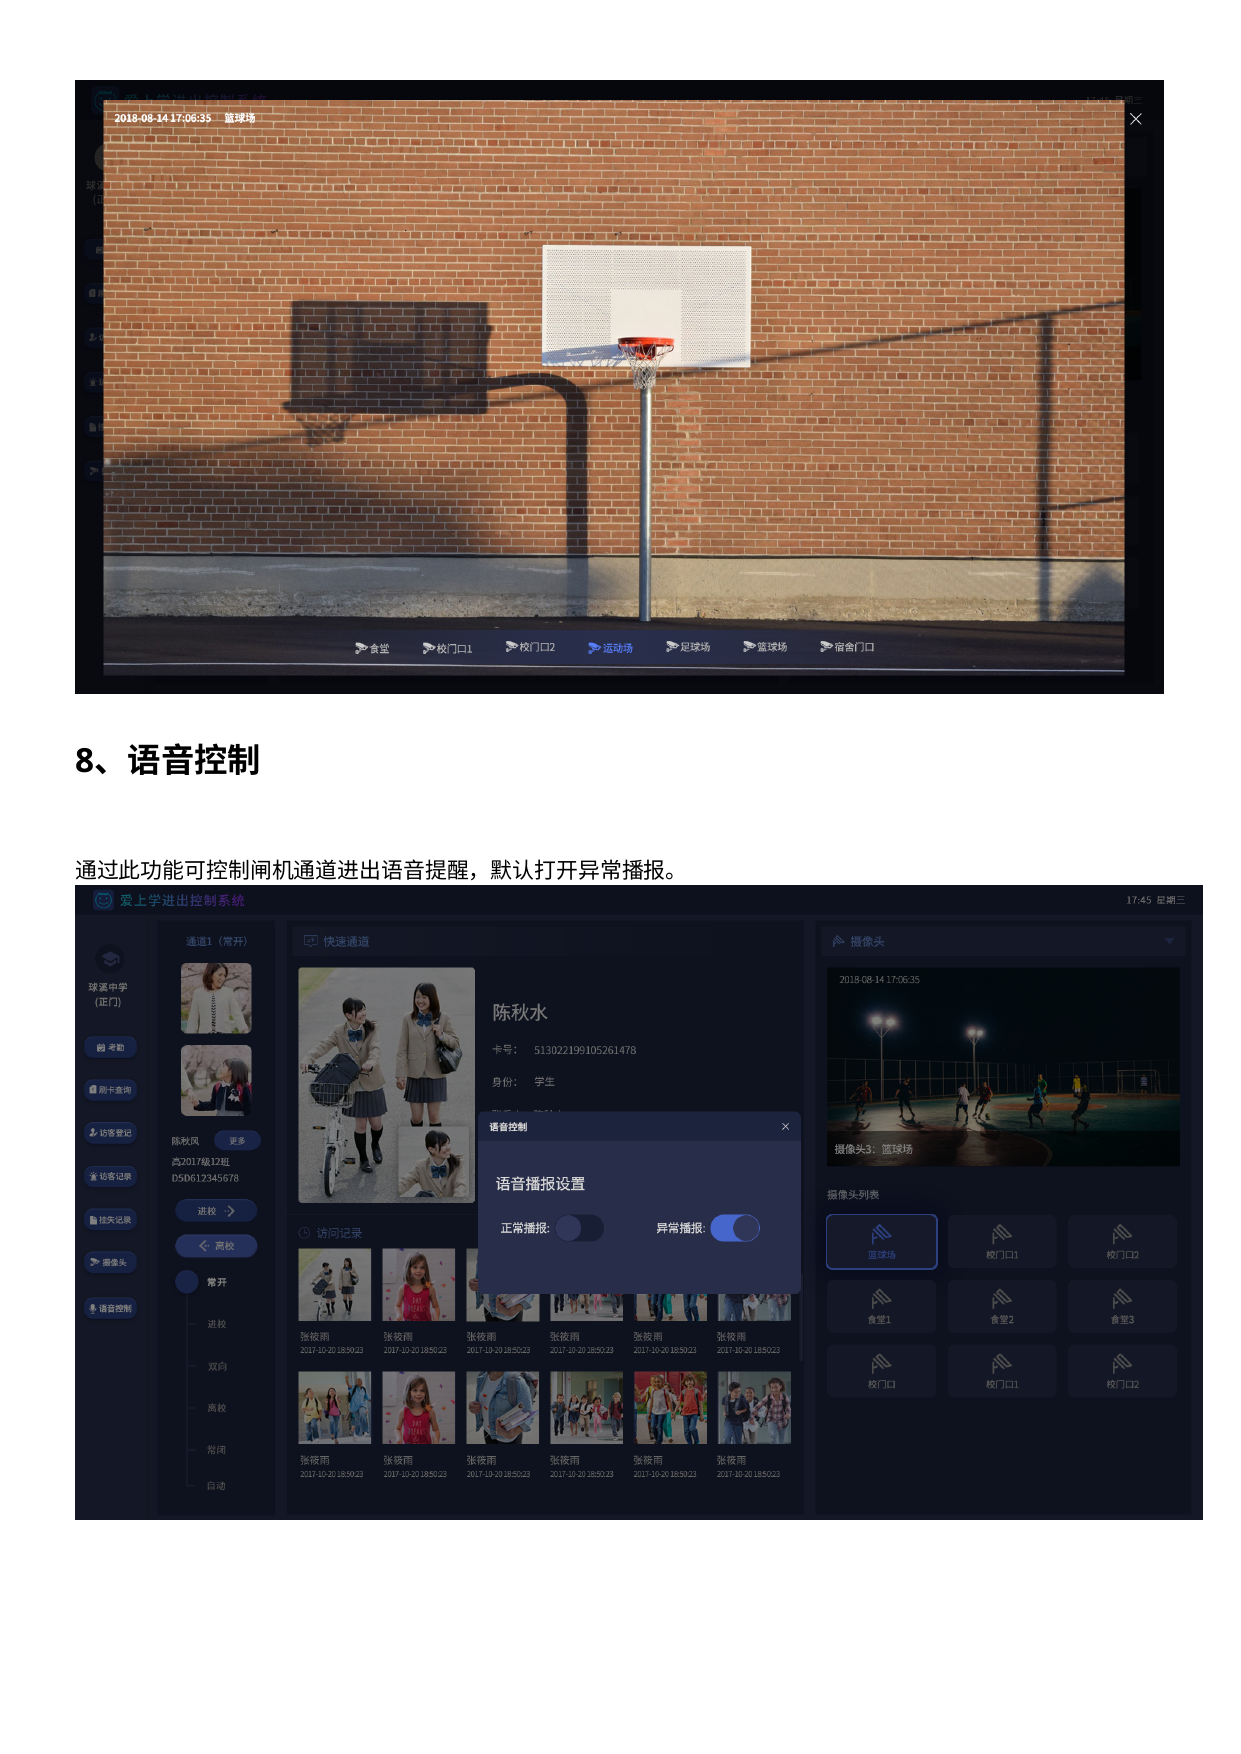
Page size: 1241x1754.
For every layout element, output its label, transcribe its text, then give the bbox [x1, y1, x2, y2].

text 通过此功能可控制闸机通道进出语音提醒，默认打开异常播报。 [75, 853, 1165, 885]
subtitle 8、语音控制 [75, 725, 1165, 790]
picture [75, 80, 1164, 694]
picture [75, 885, 1203, 1520]
